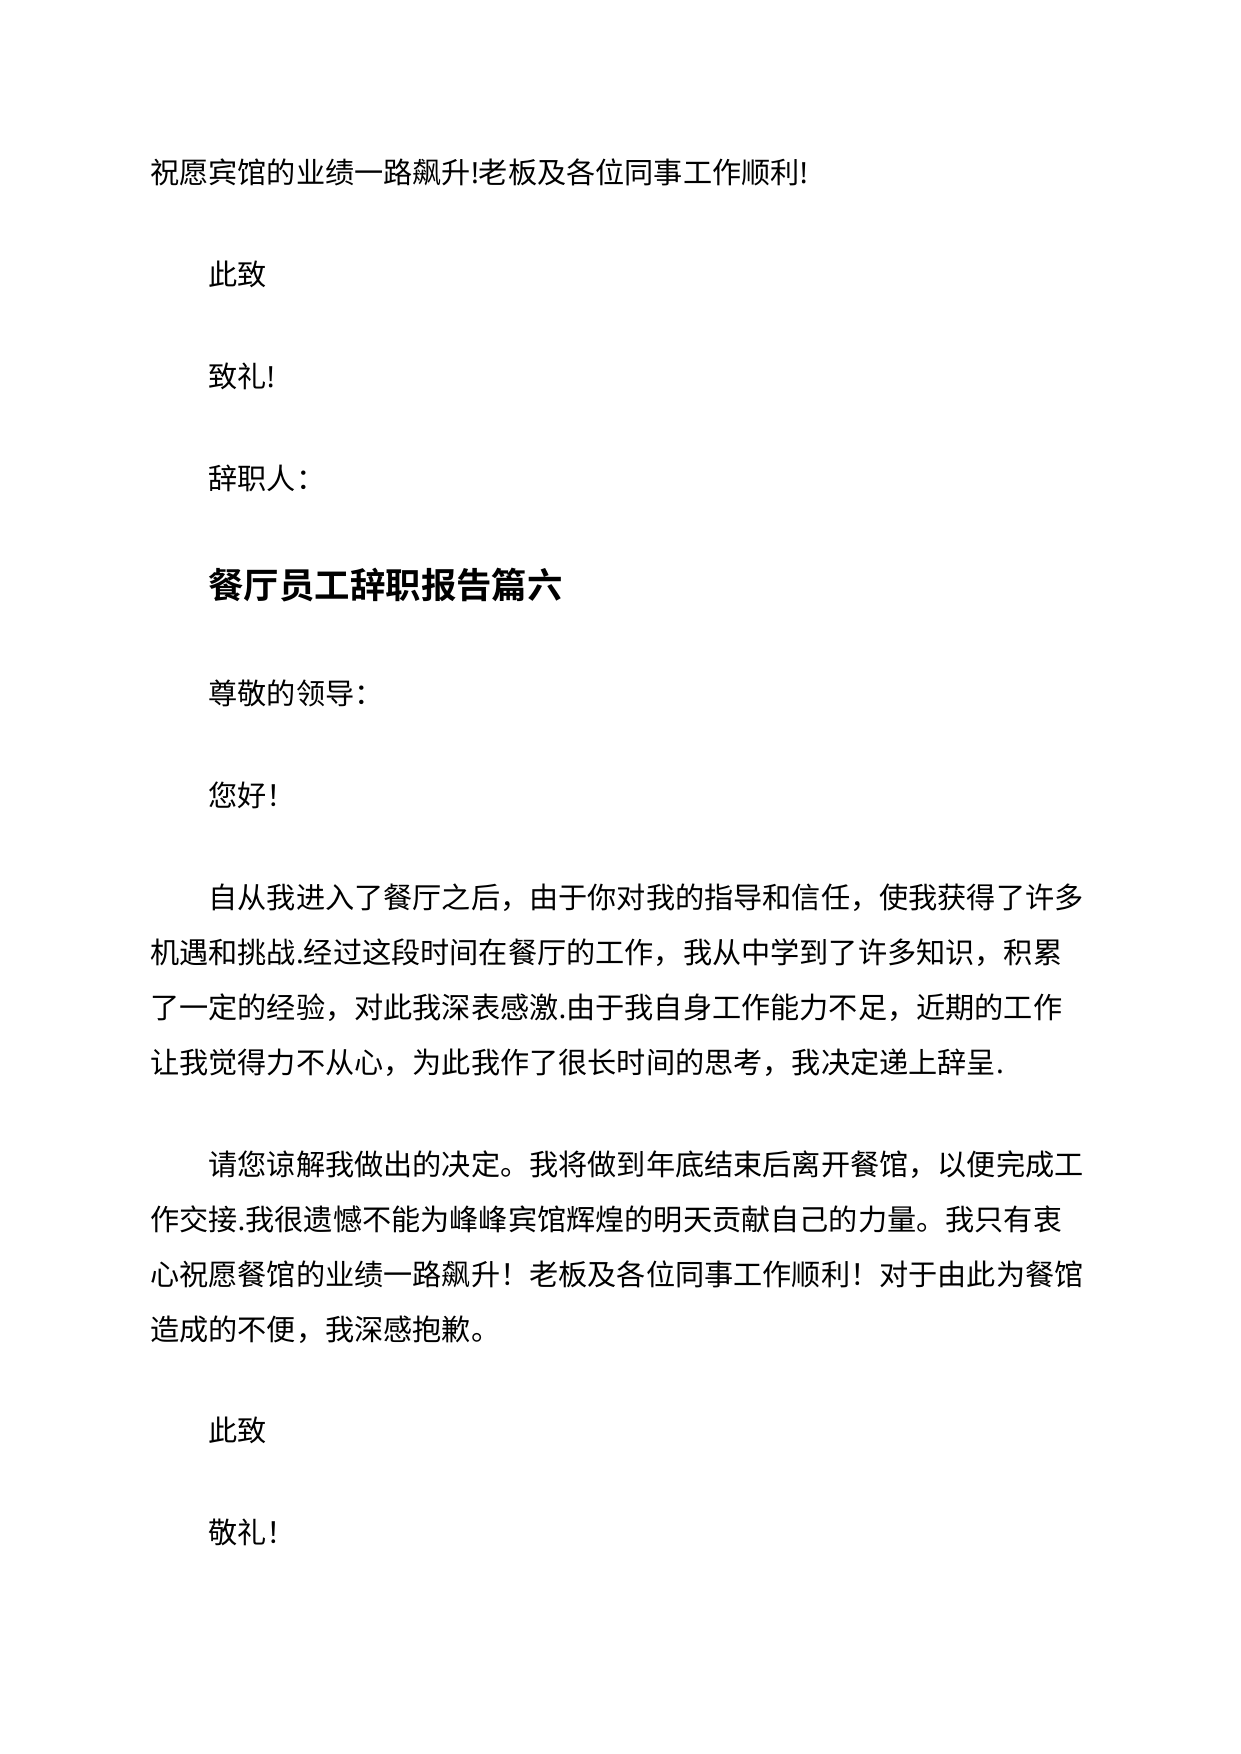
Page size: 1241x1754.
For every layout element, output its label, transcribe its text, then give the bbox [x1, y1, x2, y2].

text 此致 [150, 1408, 1090, 1450]
text 您好！ [150, 773, 1090, 815]
text 自从我进入了餐厅之后，由于你对我的指导和信任，使我获得了许多机遇和挑战.经过这段时间在餐厅的工作，我从中学到了许多知识，积累了一定的经验，对此我深表感激.由于我自身工作能力不足，近期的工作让我觉得力不从心，为此我作了很长时间的思考，我决定递上辞呈. [150, 874, 1090, 1082]
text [150, 150, 1090, 192]
text 请您谅解我做出的决定。我将做到年底结束后离开餐馆，以便完成工作交接.我很遗憾不能为峰峰宾馆辉煌的明天贡献自己的力量。我只有衷心祝愿餐馆的业绩一路飙升！老板及各位同事工作顺利！对于由此为餐馆造成的不便，我深感抱歉。 [150, 1141, 1090, 1348]
text 辞职人： [150, 456, 1090, 498]
text 敬礼！ [150, 1510, 1090, 1552]
text 此致 [150, 252, 1090, 294]
text 致礼! [150, 354, 1090, 396]
text 尊敬的领导： [150, 671, 1090, 713]
text 餐厅员工辞职报告篇六 [150, 557, 1090, 609]
